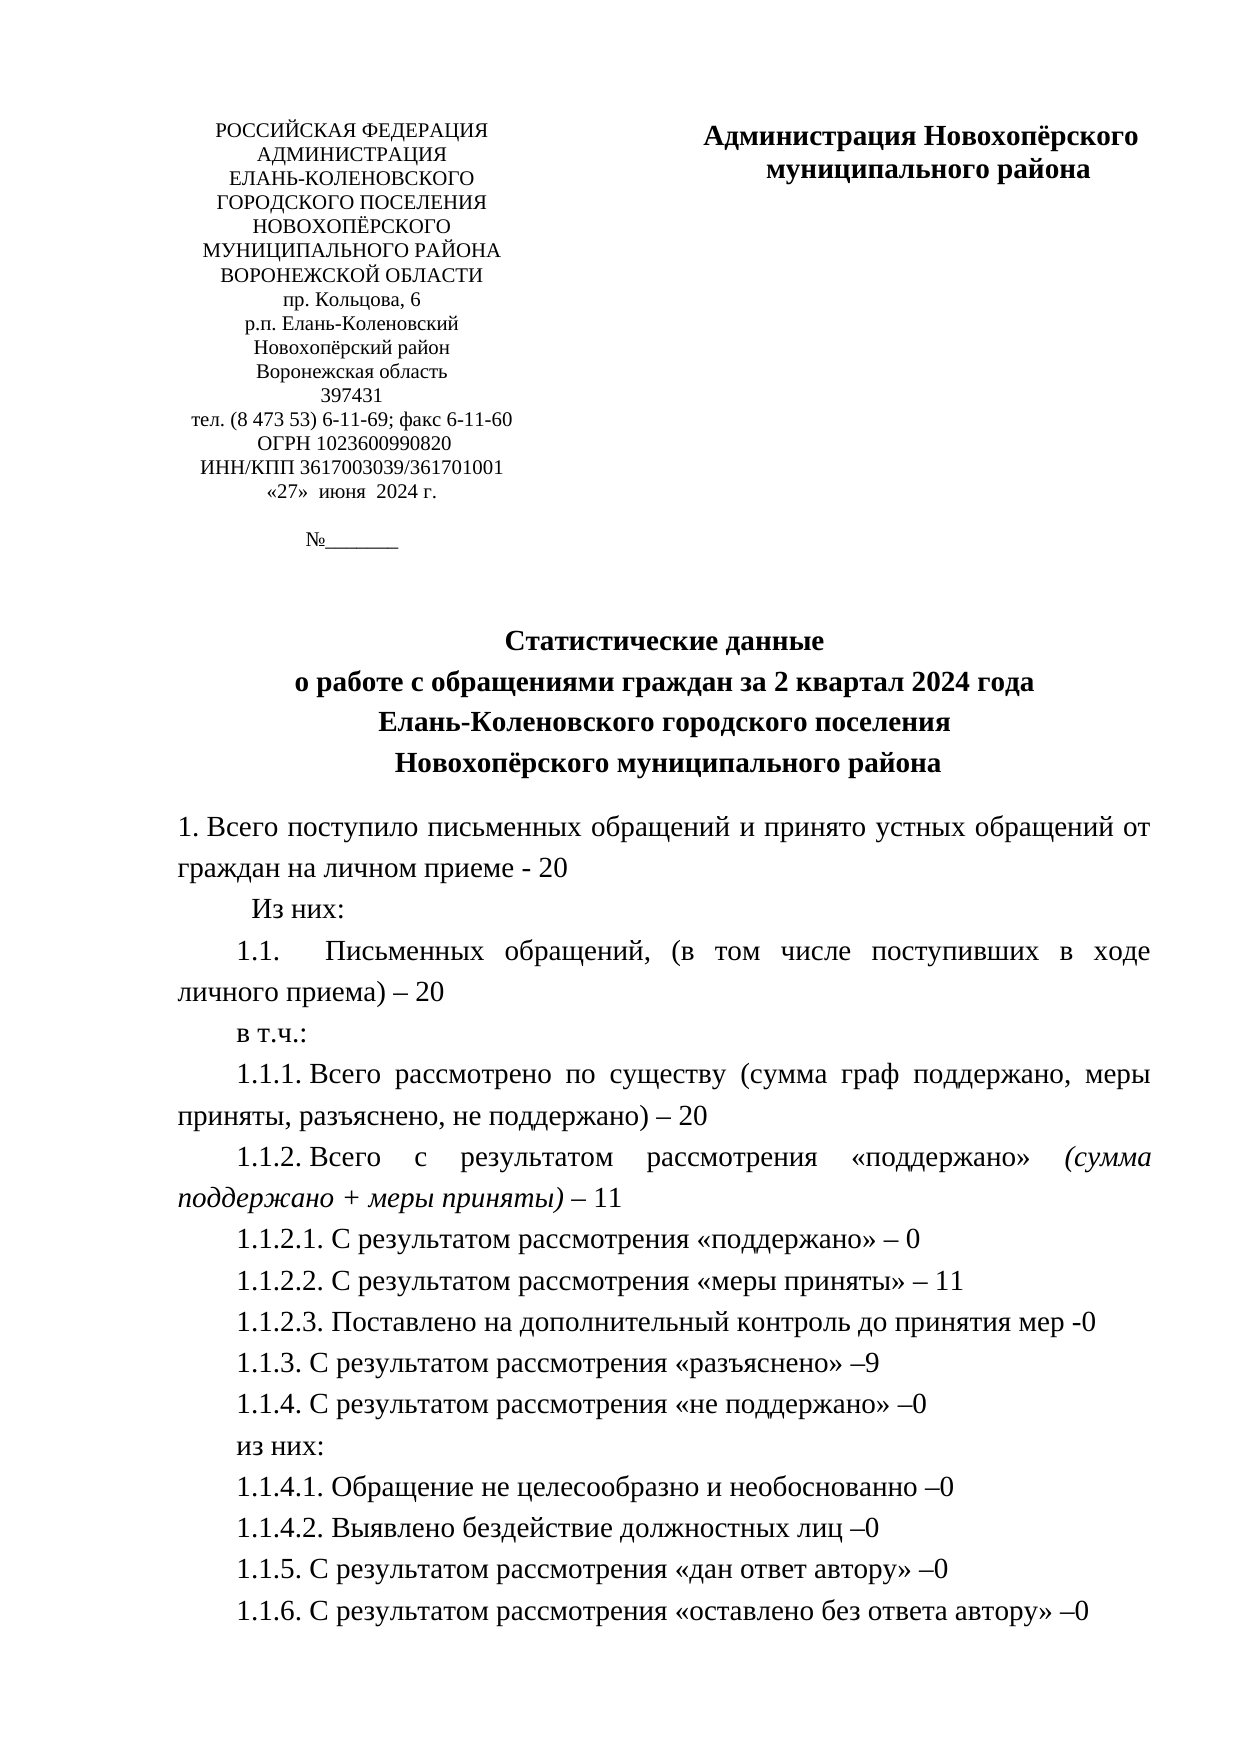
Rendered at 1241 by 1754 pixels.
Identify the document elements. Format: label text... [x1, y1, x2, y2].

text 1.1.4. С результатом рассмотрения «не поддержано» –0 [177, 1387, 1152, 1420]
text 1.1.4.1. Обращение не целесообразно и необоснованно –0 [177, 1469, 1152, 1503]
text 1.1.2.2. С результатом рассмотрения «меры приняты» – 11 [177, 1263, 1152, 1296]
text Статистические данные [177, 623, 1152, 657]
text 1.1.1. Всего рассмотрено по существу (сумма граф поддержано, меры приняты, разъяснено, не поддержано) – 20 [177, 1057, 1152, 1131]
table_header Администрация Новохопёрского муниципального района [595, 118, 1152, 623]
text о работе с обращениями граждан за 2 квартал 2024 года [177, 664, 1152, 697]
text 1.1.2.1. С результатом рассмотрения «поддержано» – 0 [177, 1222, 1152, 1255]
text 1.1.2. Всего с результатом рассмотрения «поддержано» (сумма поддержано + меры приняты) – 11 [177, 1139, 1152, 1214]
text 1.1.5. С результатом рассмотрения «дан ответ автору» –0 [177, 1552, 1152, 1585]
text в т.ч.: [177, 1015, 1152, 1049]
text 1.1.3. С результатом рассмотрения «разъяснено» –9 [177, 1345, 1152, 1379]
text 1.1.4.2. Выявлено бездействие должностных лиц –0 [177, 1510, 1152, 1544]
list Письменных обращений, (в том числе поступивших в ходе личного приема) – 20 [177, 933, 1152, 1008]
text 1.1.2.3. Поставлено на дополнительный контроль до принятия мер -0 [177, 1304, 1152, 1338]
text 1. Всего поступило письменных обращений и принято устных обращений от граждан на личном приеме - 20 [177, 809, 1152, 884]
text Елань-Коленовского городского поселения [177, 704, 1152, 738]
text из них: [177, 1428, 1152, 1461]
text Из них: [177, 892, 1152, 925]
text 1.1.6. С результатом рассмотрения «оставлено без ответа автору» –0 [177, 1593, 1152, 1626]
table_header РОССИЙСКАЯ ФЕДЕРАЦИЯ АДМИНИСТРАЦИЯ ЕЛАНЬ-КОЛЕНОВСКОГО ГОРОДСКОГО ПОСЕЛЕНИЯ НОВОХОПЁРСКОГО МУНИЦИПАЛЬНОГО РАЙОНА ВОРОНЕЖСКОЙ ОБЛАСТИ пр. Кольцова, 6 р.п. Елань-Коленовский Новохопёрский район Воронежская область 397431 тел. (8 473 53) 6-11-69; факс 6-11-60 ОГРН 1023600990820 ИНН/КПП 3617003039/361701001 «27» июня 2024 г. №_______ [108, 118, 595, 623]
text Новохопёрского муниципального района [177, 745, 1152, 778]
